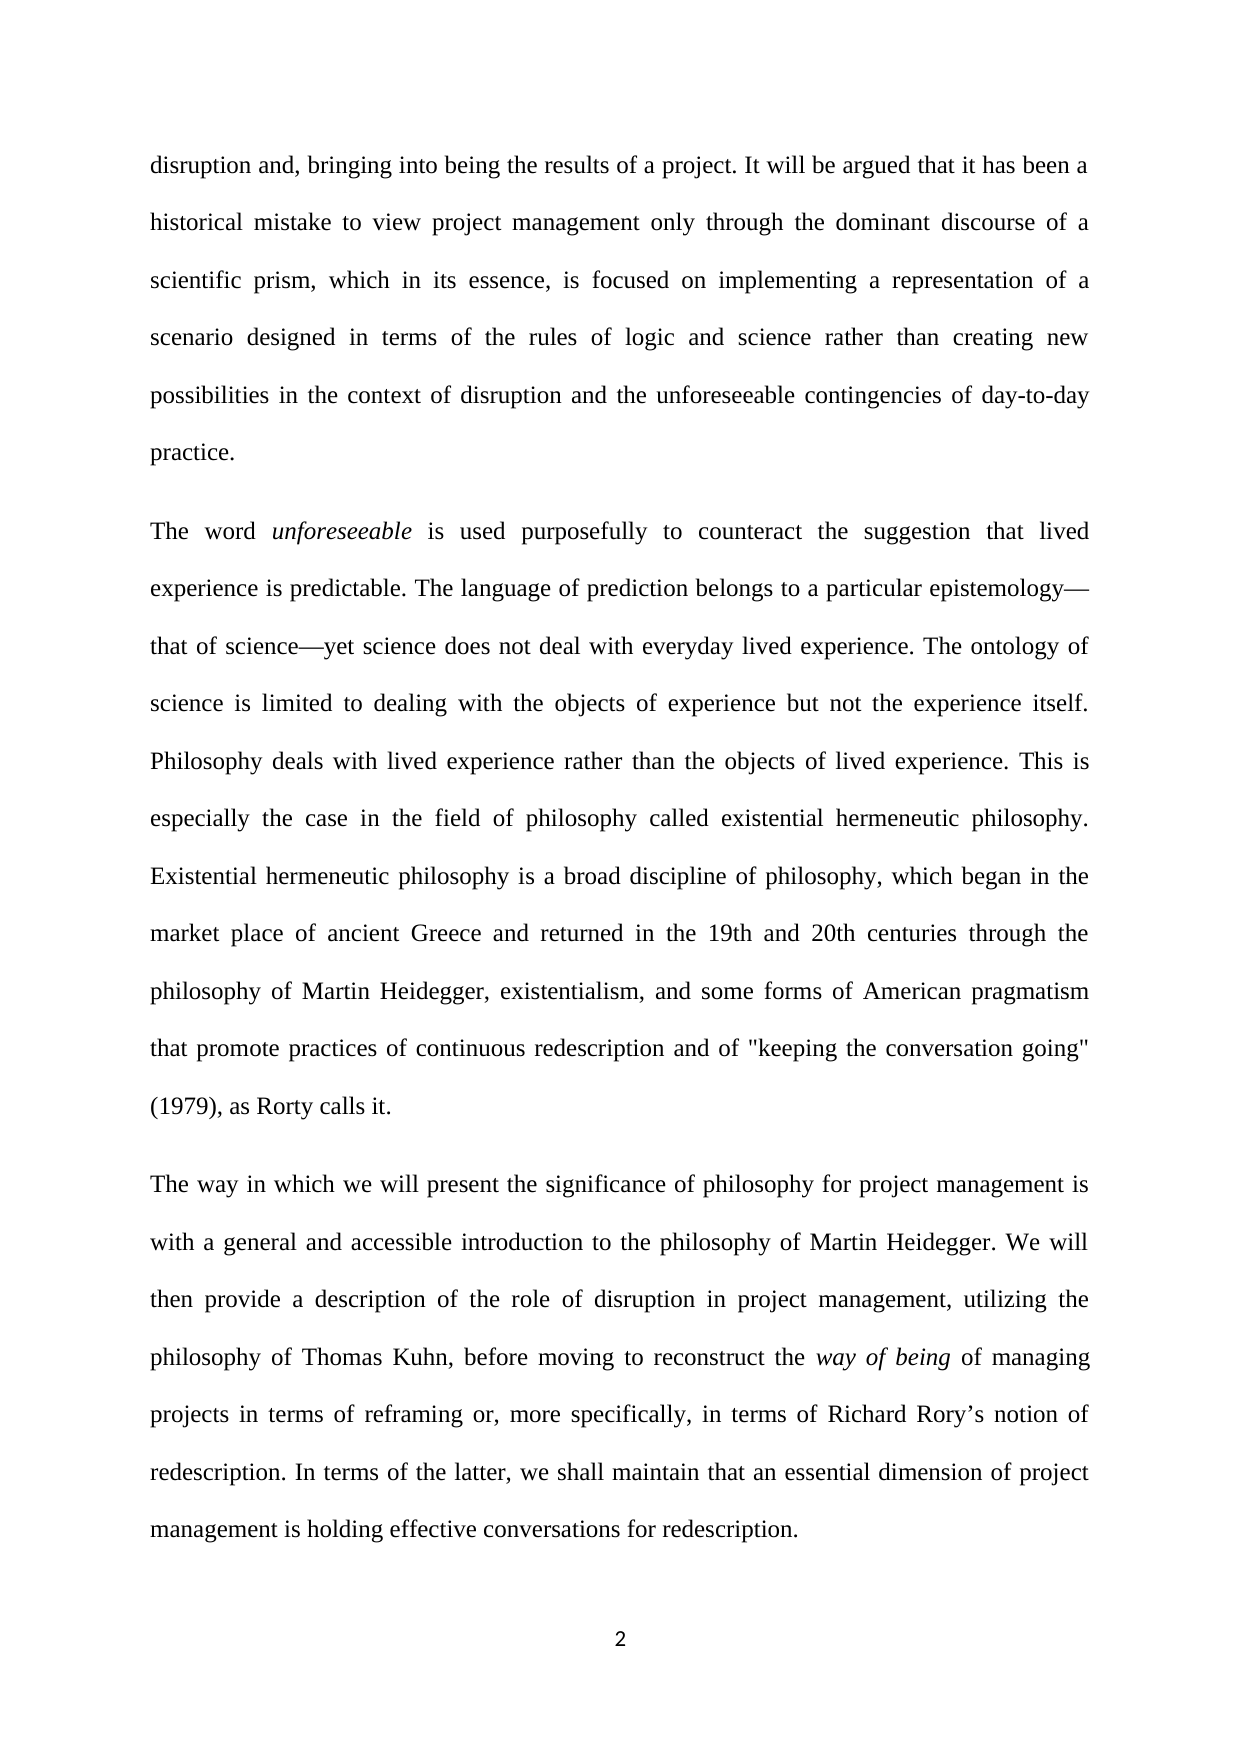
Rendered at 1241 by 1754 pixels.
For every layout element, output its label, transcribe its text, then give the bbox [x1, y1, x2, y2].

text The word unforeseeable is used purposefully to counteract the suggestion that lived experience is predictable. The language of prediction belongs to a particular epistemology—that of science—yet science does not deal with everyday lived experience. The ontology of science is limited to dealing with the objects of experience but not the experience itself. Philosophy deals with lived experience rather than the objects of lived experience. This is especially the case in the field of philosophy called existential hermeneutic philosophy. Existential hermeneutic philosophy is a broad discipline of philosophy, which began in the market place of ancient Greece and returned in the 19th and 20th centuries through the philosophy of Martin Heidegger, existentialism, and some forms of American pragmatism that promote practices of continuous redescription and of "keeping the conversation going" (1979), as Rorty calls it. [150, 516, 1090, 1119]
text The way in which we will present the significance of philosophy for project management is with a general and accessible introduction to the philosophy of Martin Heidegger. We will then provide a description of the role of disruption in project management, utilizing the philosophy of Thomas Kuhn, before moving to reconstruct the way of being of managing projects in terms of reframing or, more specifically, in terms of Richard Rory’s notion of redescription. In terms of the latter, we shall maintain that an essential dimension of project management is holding effective conversations for redescription. [150, 1169, 1090, 1543]
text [150, 150, 1090, 466]
